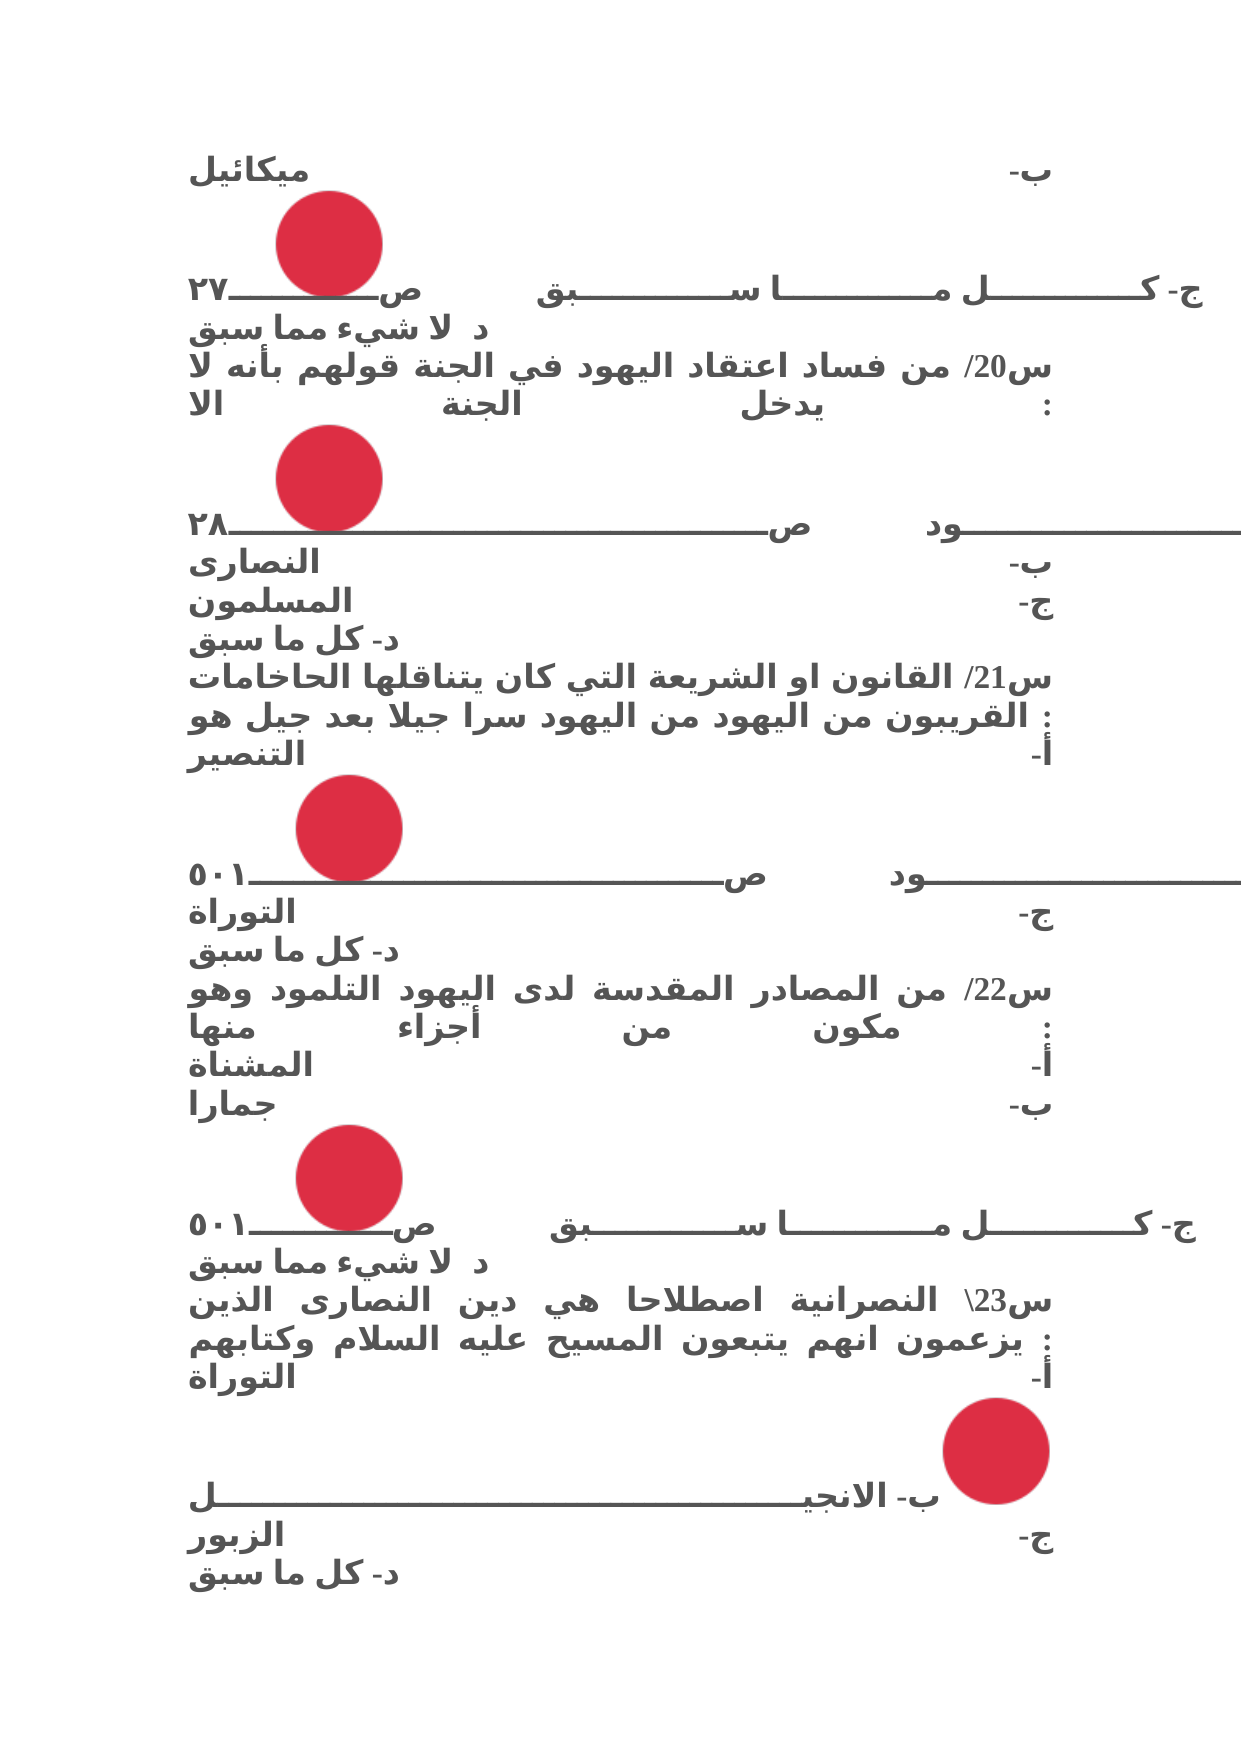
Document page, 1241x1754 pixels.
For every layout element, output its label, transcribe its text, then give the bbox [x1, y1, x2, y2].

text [187, 150, 1053, 346]
text س20/ من فساد اعتقاد اليهود في الجنة قولهم بأنه لا يدخل الجنة الا : ‌أ- اليهودص٢٨ ب- النصارى ‌ج- المسلمون ‌د- كل ما سبق [187, 346, 1053, 658]
picture [293, 772, 406, 881]
text س21/ القانون او الشريعة التي كان يتناقلها الحاخامات القريبون من اليهود من اليهود سرا جيلا بعد جيل هو : ‌أ- التنصير ‌ب- التلمود ص٥٠١ ‌ج- التوراة ‌د- كل ما سبق [187, 658, 1053, 969]
text س22/ من المصادر المقدسة لدى اليهود التلمود وهو مكون من أجزاء منها : ‌أ- المشناة ‌ب- جمارا ‌ج- كل ما سبقص٥٠١ ‌د- لا شيء مما سبق [187, 969, 1053, 1280]
picture [273, 423, 386, 531]
picture [940, 1395, 1053, 1508]
picture [293, 1122, 406, 1235]
picture [273, 188, 386, 301]
text س23\ النصرانية اصطلاحا هي دين النصارى الذين يزعمون انهم يتبعون المسيح عليه السلام وكتابهم : ‌أ- التوراة ‌ب- الانجيل ‌ج- الزبور ‌د- كل ما سبق [187, 1280, 1053, 1592]
